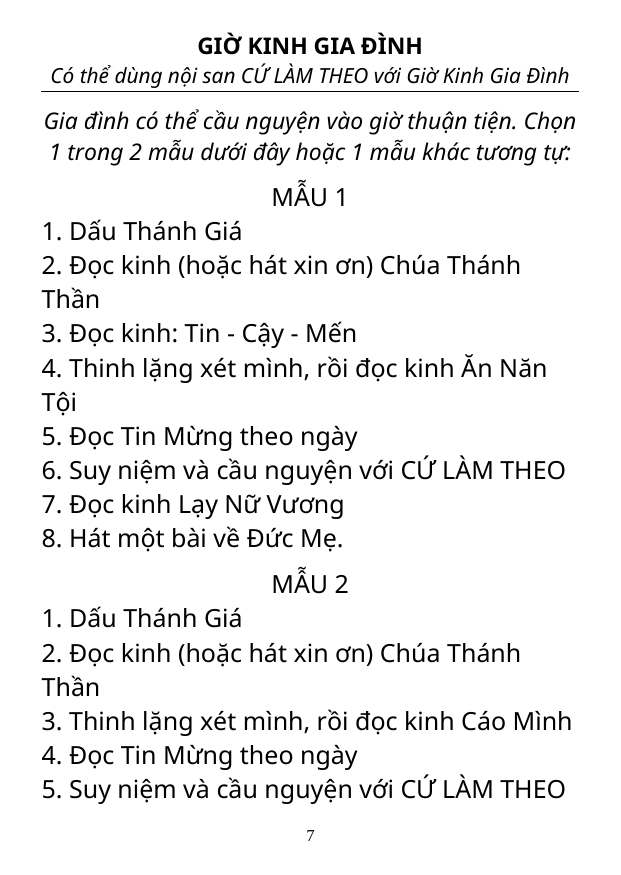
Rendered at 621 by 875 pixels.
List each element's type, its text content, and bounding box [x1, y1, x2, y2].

text 4. Thinh lặng xét mình, rồi đọc kinh Ăn Năn Tội [41, 350, 579, 418]
text Có thể dùng nội san CỨ LÀM THEO với Giờ Kinh Gia Đình [41, 61, 579, 91]
text 5. Suy niệm và cầu nguyện với CỨ LÀM THEO [41, 771, 579, 806]
text 1. Dấu Thánh Giá [41, 214, 579, 248]
text 4. Đọc Tin Mừng theo ngày [41, 737, 579, 771]
text GIỜ KINH GIA ĐÌNH [41, 29, 579, 61]
text 5. Đọc Tin Mừng theo ngày [41, 418, 579, 452]
text 1. Dấu Thánh Giá [41, 601, 579, 635]
text 2. Đọc kinh (hoặc hát xin ơn) Chúa Thánh Thần 3. Đọc kinh: Tin - Cậy - Mến [41, 248, 579, 350]
text 7. Đọc kinh Lạy Nữ Vương [41, 486, 579, 521]
text MẪU 2 [41, 567, 579, 601]
text Gia đình có thể cầu nguyện vào giờ thuận tiện. Chọn 1 trong 2 mẫu dưới đây hoặc 1 mẫu khác tương tự: [41, 105, 579, 167]
text 6. Suy niệm và cầu nguyện với CỨ LÀM THEO [41, 452, 579, 486]
text 8. Hát một bài về Đức Mẹ. [41, 521, 579, 554]
text 2. Đọc kinh (hoặc hát xin ơn) Chúa Thánh Thần [41, 635, 579, 703]
text MẪU 1 [41, 180, 579, 214]
text 3. Thinh lặng xét mình, rồi đọc kinh Cáo Mình [41, 703, 579, 737]
